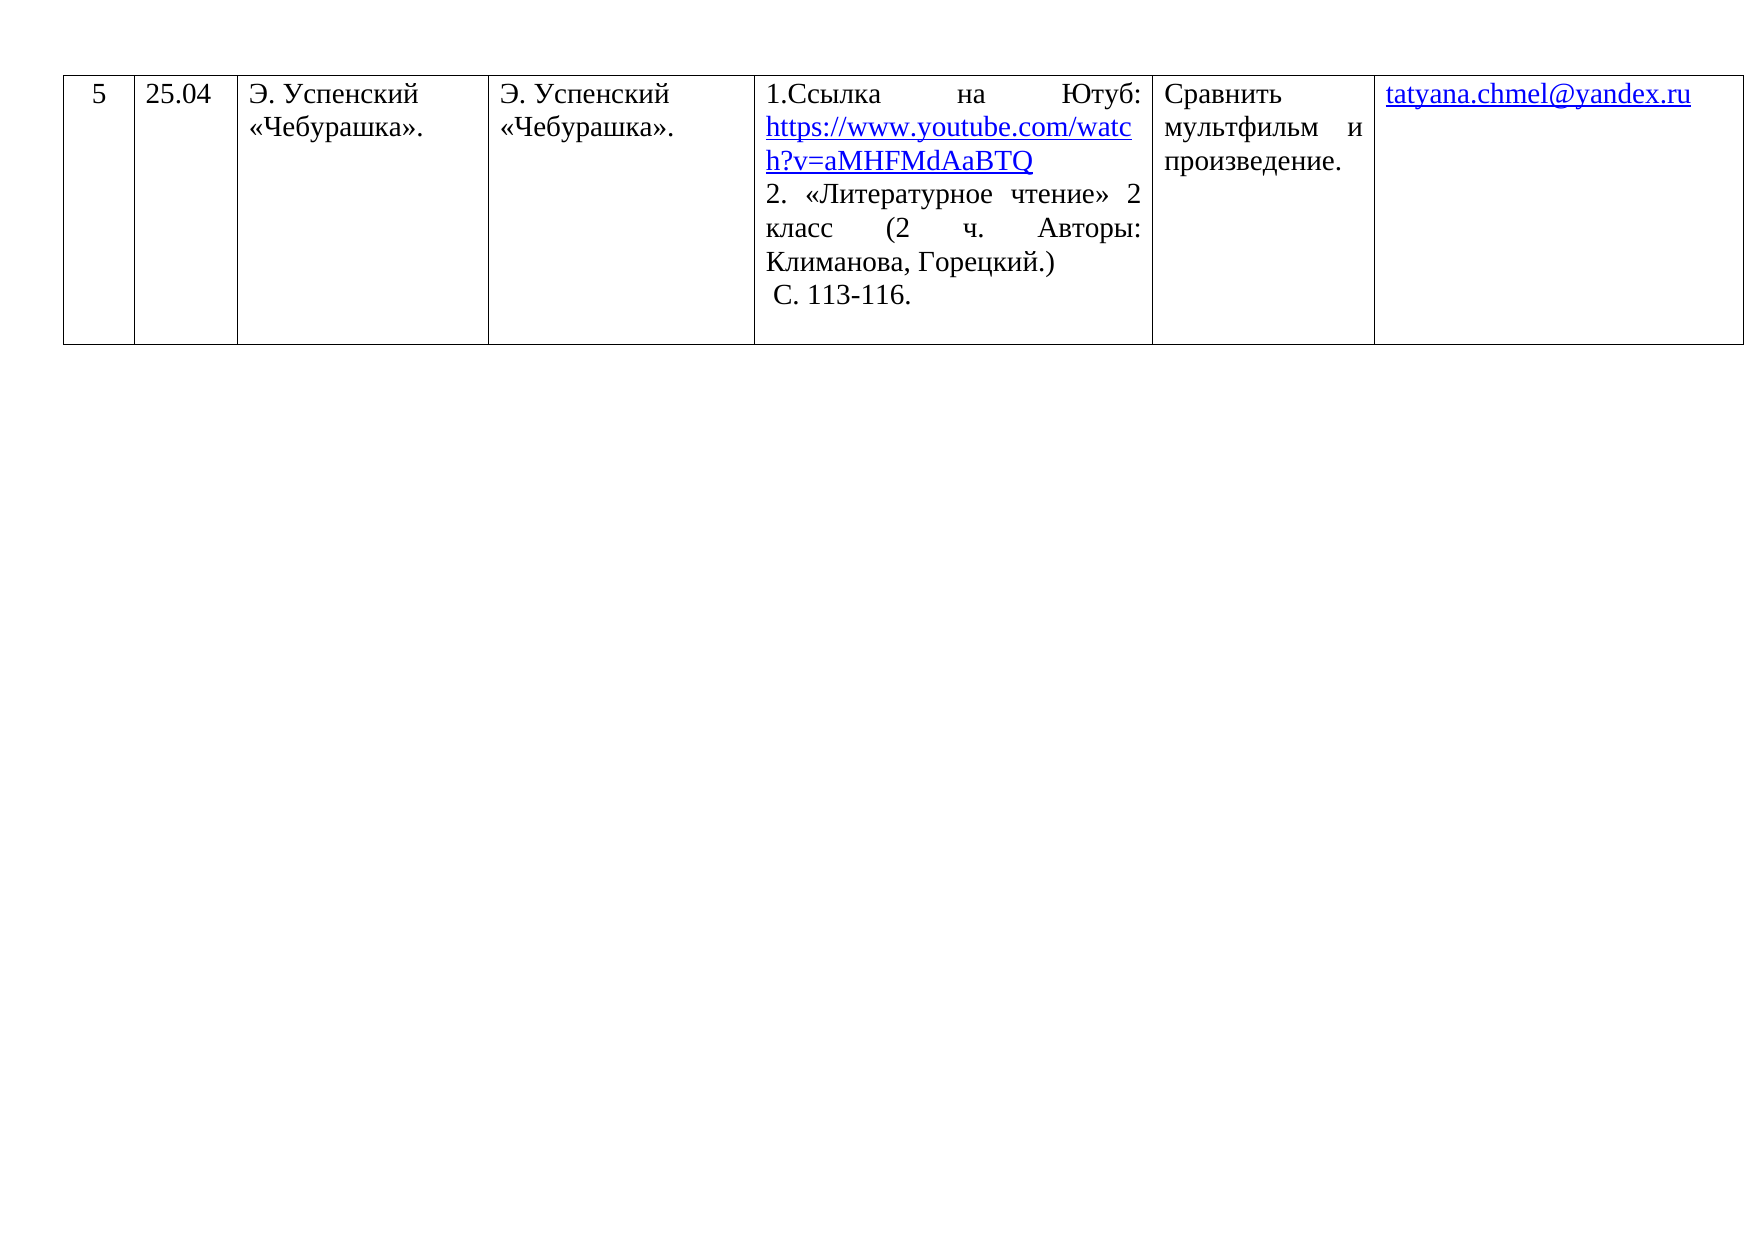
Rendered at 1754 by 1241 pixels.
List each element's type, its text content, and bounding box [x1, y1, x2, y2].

table_cell 25.04 [135, 76, 237, 344]
table_cell 1.Ссылка на Ютуб: https://www.youtube.com/watch?v=aMHFMdAaBTQ 2. «Литературное чтение» 2 класс (2 ч. Авторы: Климанова, Горецкий.) С. 113-116. [755, 76, 1152, 344]
table_cell Сравнить мультфильм и произведение. [1153, 76, 1374, 344]
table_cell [238, 76, 488, 344]
table_cell 5 [64, 76, 134, 344]
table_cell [1375, 76, 1743, 344]
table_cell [489, 76, 754, 344]
